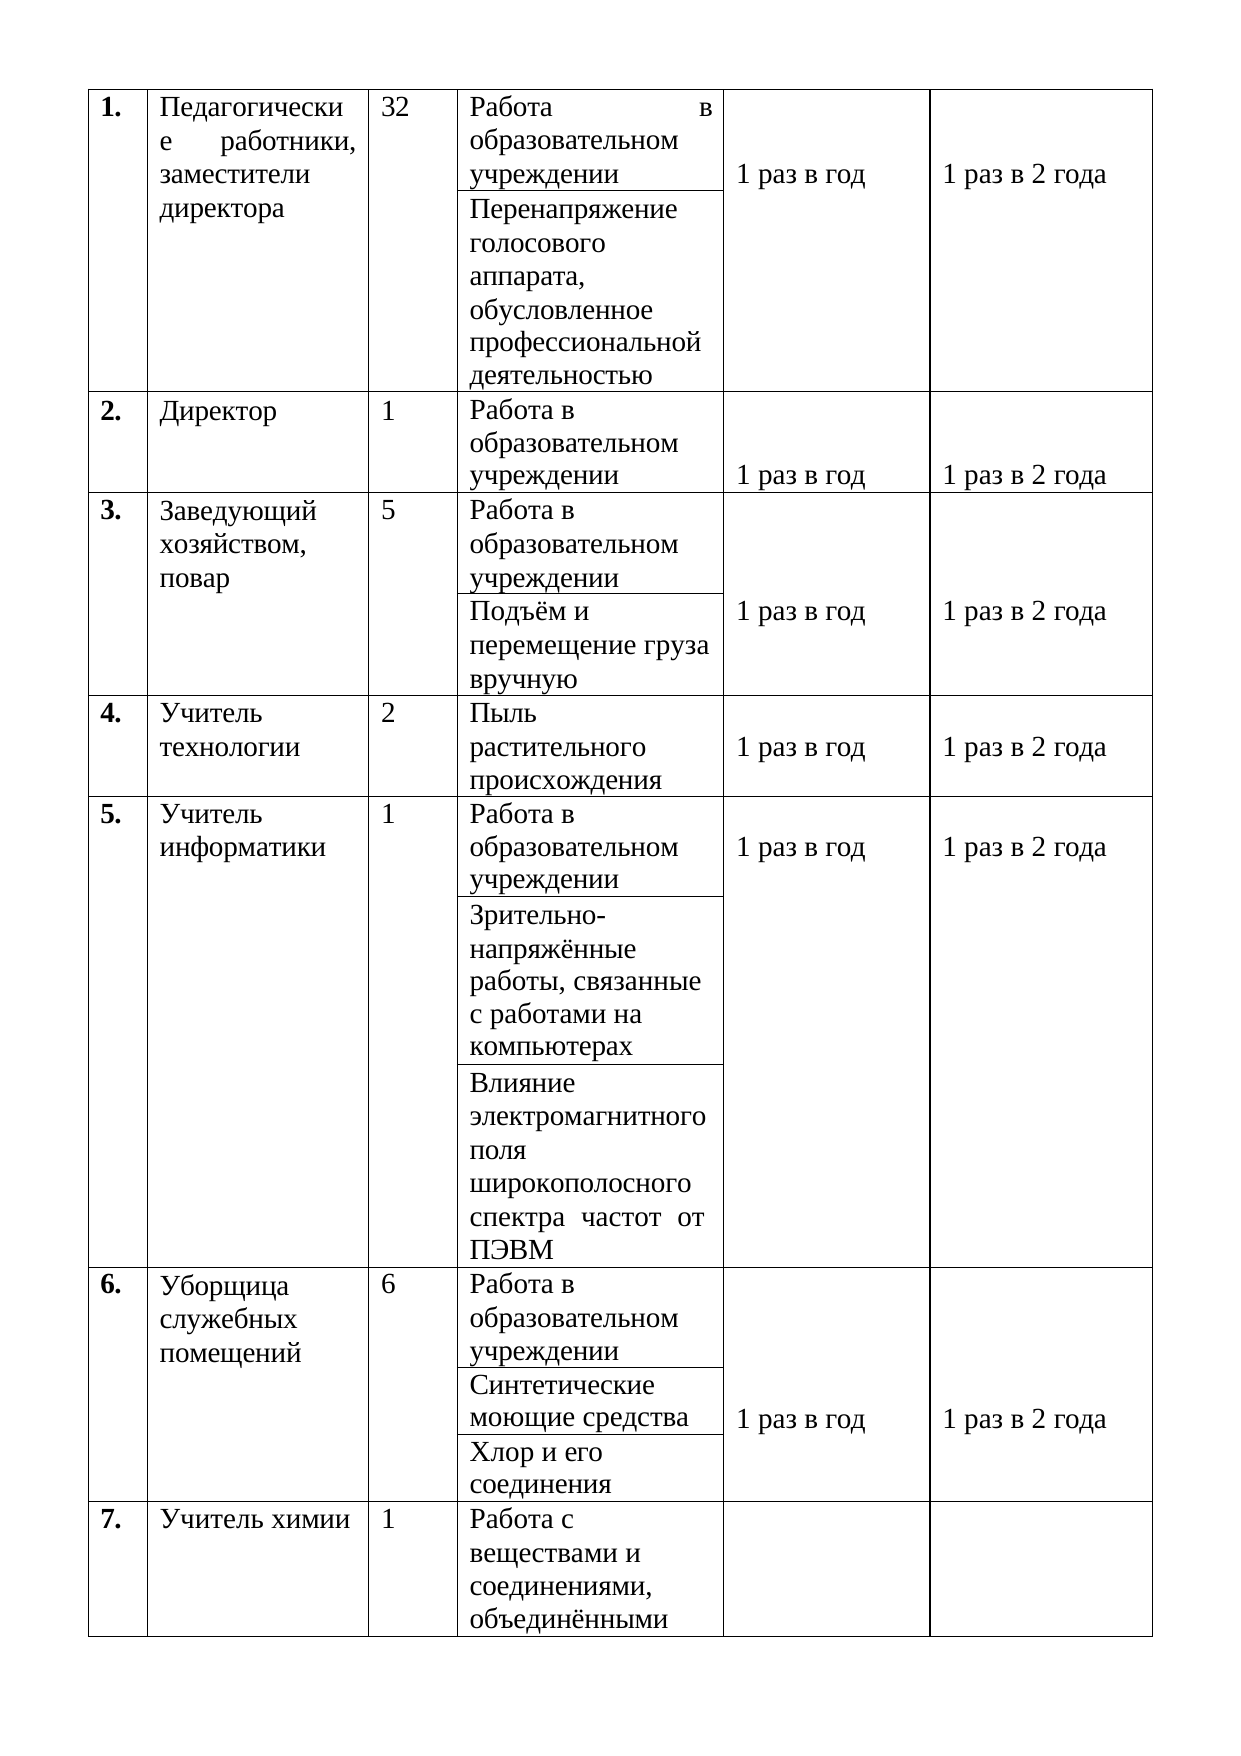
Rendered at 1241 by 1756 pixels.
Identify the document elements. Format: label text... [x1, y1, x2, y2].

table_header 1. [89, 90, 147, 391]
table_header 1 раз в год [724, 90, 929, 391]
table_cell 1 раз в 2 года [931, 392, 1152, 492]
table_cell Зрительно- напряжённые работы, связанные с работами на компьютерах [458, 897, 723, 1064]
table_cell 4. [89, 696, 147, 796]
table_cell Синтетические моющие средства [458, 1368, 723, 1434]
table_cell 1 раз в 2 года [931, 797, 1152, 1267]
table_cell 1 раз в 2 года [931, 493, 1152, 695]
table_cell 1 раз в 2 года [931, 696, 1152, 796]
table_cell Хлор и его соединения [458, 1435, 723, 1501]
table_cell [724, 1502, 929, 1636]
table_cell Работа в образовательном учреждении [458, 1268, 723, 1367]
table_cell 1 раз в год [724, 696, 929, 796]
table_header Педагогически е работники, заместители директора [148, 90, 368, 391]
table_cell Учитель информатики [148, 797, 368, 1267]
table_cell Перенапряжение голосового аппарата, обусловленное профессиональной деятельностью [458, 191, 723, 391]
table_header Работа в образовательном учреждении [458, 90, 723, 190]
table_cell Подъём и перемещение груза вручную [458, 594, 723, 695]
table_cell Работа в образовательном учреждении [458, 797, 723, 896]
table_cell 6. [89, 1268, 147, 1501]
table_cell 1 раз в год [724, 1268, 929, 1501]
table_cell 1 [369, 1502, 457, 1636]
table_cell 1 [369, 392, 457, 492]
table_cell Работа в образовательном учреждении [458, 493, 723, 593]
table_cell [931, 1502, 1152, 1636]
table_cell Работа в образовательном учреждении [458, 392, 723, 492]
table_cell 1 [369, 797, 457, 1267]
table_cell 1 раз в год [724, 392, 929, 492]
table_header 32 [369, 90, 457, 391]
table_cell 7. [89, 1502, 147, 1636]
table_cell 5 [369, 493, 457, 695]
table_cell Работа с веществами и соединениями, объединёнными [458, 1502, 723, 1636]
table_cell 2 [369, 696, 457, 796]
table_header 1 раз в 2 года [931, 90, 1152, 391]
table_cell Учитель химии [148, 1502, 368, 1636]
table_cell Директор [148, 392, 368, 492]
table_cell Пыль растительного происхождения [458, 696, 723, 796]
table_cell Уборщица служебных помещений [148, 1268, 368, 1501]
table_cell 1 раз в год [724, 493, 929, 695]
table_cell 6 [369, 1268, 457, 1501]
table_cell Учитель технологии [148, 696, 368, 796]
table_cell 2. [89, 392, 147, 492]
table_cell Влияние электромагнитного поля широкополосного спектра частот от ПЭВМ [458, 1065, 723, 1267]
table_cell 1 раз в год [724, 797, 929, 1267]
table_cell 1 раз в 2 года [931, 1268, 1152, 1501]
table_cell Заведующий хозяйством, повар [148, 493, 368, 695]
table_cell 3. [89, 493, 147, 695]
table_cell 5. [89, 797, 147, 1267]
